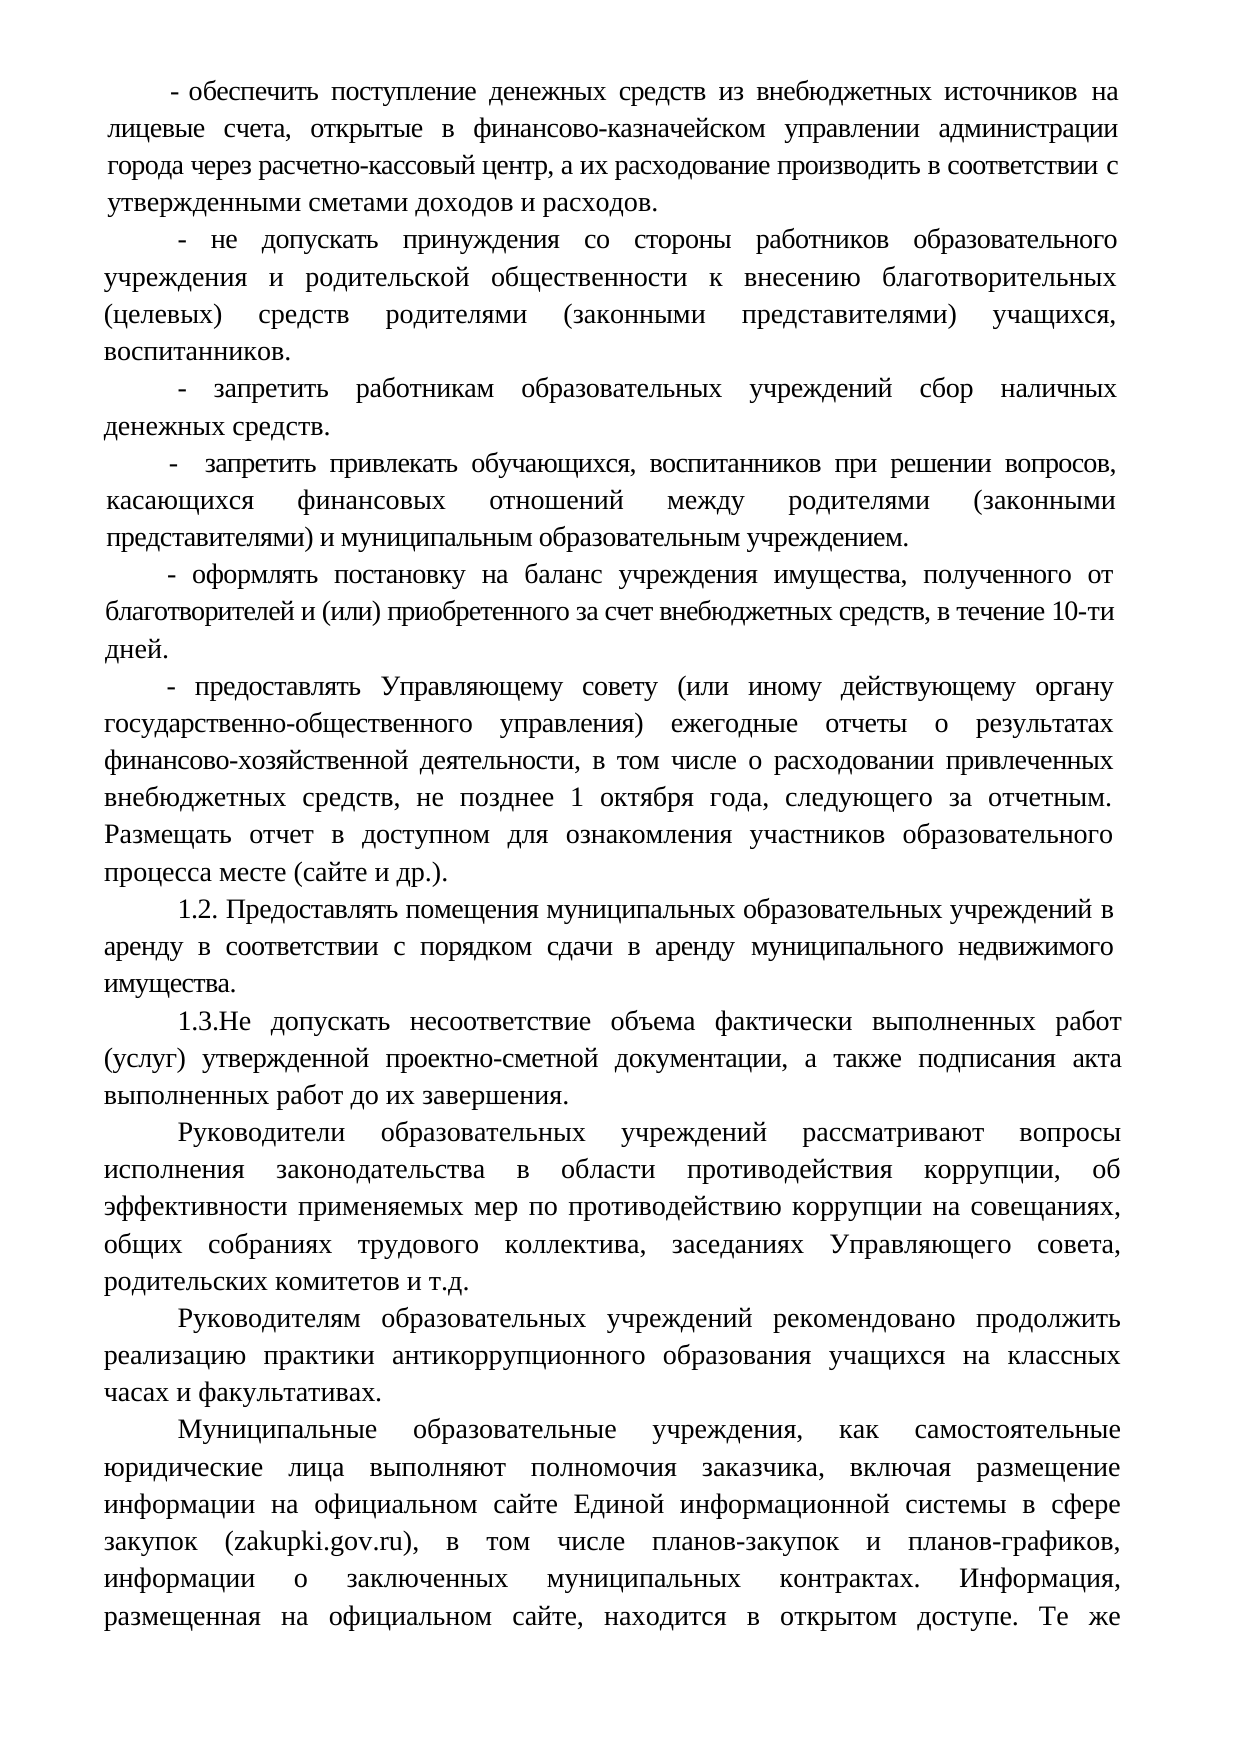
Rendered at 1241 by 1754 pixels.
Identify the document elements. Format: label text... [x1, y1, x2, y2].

text 1.2. Предоставлять помещения муниципальных образовательных учреждений в аренду в соответствии с порядком сдачи в аренду муниципального недвижимого имущества. [103, 892, 1114, 999]
text 1.3.Не допускать несоответствие объема фактически выполненных работ (услуг) утвержденной проектно-сметной документации, а также подписания акта выполненных работ до их завершения. [103, 1003, 1122, 1110]
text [103, 1413, 1122, 1631]
text - обеспечить поступление денежных средств из внебюджетных источников на лицевые счета, открытые в финансово-казначейском управлении администрации города через расчетно-кассовый центр, а их расходование производить в соответствии с утвержденными сметами доходов и расходов. [107, 74, 1118, 218]
text Руководителям образовательных учреждений рекомендовано продолжить реализацию практики антикоррупционного образования учащихся на классных часах и факультативах. [103, 1301, 1122, 1408]
text - не допускать принуждения со стороны работников образовательного учреждения и родительской общественности к внесению благотворительных (целевых) средств родителями (законными представителями) учащихся, воспитанников. [103, 223, 1118, 367]
text - запретить работникам образовательных учреждений сбор наличных денежных средств. [103, 371, 1117, 441]
text Руководители образовательных учреждений рассматривают вопросы исполнения законодательства в области противодействия коррупции, об эффективности применяемых мер по противодействию коррупции на совещаниях, общих собраниях трудового коллектива, заседаниях Управляющего совета, родительских комитетов и т.д. [103, 1115, 1122, 1296]
text - предоставлять Управляющему совету (или иному действующему органу государственно-общественного управления) ежегодные отчеты о результатах финансово-хозяйственной деятельности, в том числе о расходовании привлеченных внебюджетных средств, не позднее 1 октября года, следующего за отчетным. Размещать отчет в доступном для ознакомления участников образовательного процесса месте (сайте и др.). [104, 669, 1114, 887]
text - запретить привлекать обучающихся, воспитанников при решении вопросов, касающихся финансовых отношений между родителями (законными представителями) и муниципальным образовательным учреждением. [106, 446, 1117, 552]
text - оформлять постановку на баланс учреждения имущества, полученного от благотворителей и (или) приобретенного за счет внебюджетных средств, в течение 10-ти дней. [105, 557, 1114, 664]
